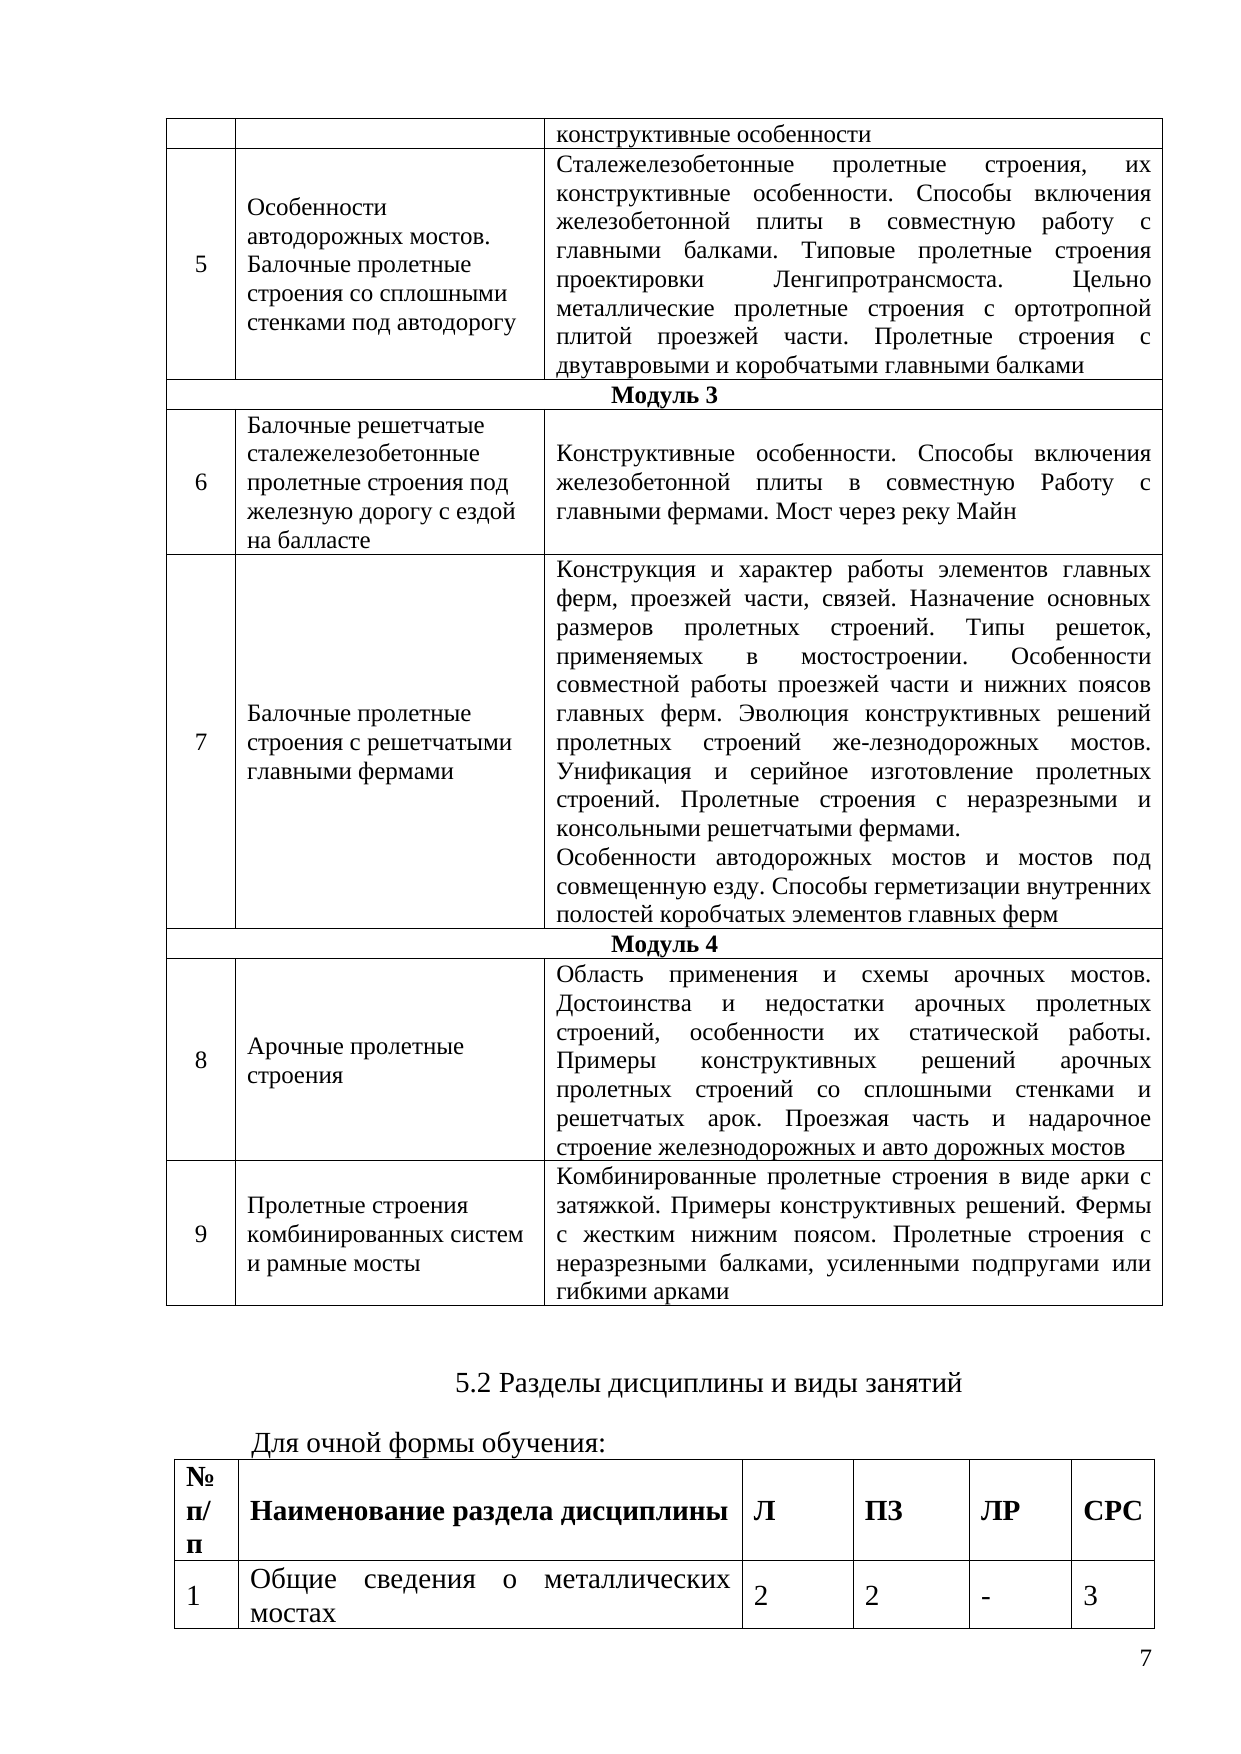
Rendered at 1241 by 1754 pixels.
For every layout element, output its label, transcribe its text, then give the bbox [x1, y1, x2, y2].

text Для очной формы обучения: [177, 1425, 1152, 1458]
text 5.2 Разделы дисциплины и виды занятий [177, 1366, 1152, 1399]
table_header СРС [1072, 1460, 1154, 1560]
table_cell Балочные пролетные строения с решетчатыми главными фермами [236, 555, 544, 928]
table_cell 3 [1072, 1561, 1154, 1628]
table_cell Модуль 4 [167, 929, 1162, 958]
table_cell Балочные решетчатые сталежелезобетонные пролетные строения под железную дорогу с ездой на балласте [236, 410, 544, 553]
table_header № п/п [175, 1460, 238, 1560]
table_cell - [970, 1561, 1071, 1628]
table_header Наименование раздела дисциплины [239, 1460, 742, 1560]
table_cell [236, 119, 544, 148]
table_cell Пролетные строения комбинированных систем и рамные мосты [236, 1161, 544, 1305]
table_header ЛР [970, 1460, 1071, 1560]
table_cell 9 [167, 1161, 235, 1305]
table_cell 1 [175, 1561, 238, 1628]
table_cell 4 [167, 119, 235, 148]
table_cell Арочные пролетные строения [236, 959, 544, 1160]
table_cell Комбинированные пролетные строения в виде арки с затяжкой. Примеры конструктивных решений. Фермы с жестким нижним поясом. Пролетные строения с неразрезными балками, усиленными подпругами или гибкими арками [545, 1161, 1162, 1305]
table_cell 2 [854, 1561, 969, 1628]
table_header ПЗ [854, 1460, 969, 1560]
table_cell Особенности автодорожных мостов. Балочные пролетные строения со сплошными стенками под автодорогу [236, 149, 544, 379]
table_cell 2 [743, 1561, 853, 1628]
table_cell Область применения и схемы арочных мостов. Достоинства и недостатки арочных пролетных строений, особенности их статической работы. Примеры конструктивных решений арочных пролетных строений со сплошными стенками и решетчатых арок. Проезжая часть и надарочное строение железнодорожных и авто дорожных мостов [545, 959, 1162, 1160]
table_cell 8 [167, 959, 235, 1160]
table_cell Конструктивные особенности. Способы включения железобетонной плиты в совместную Работу с главными фермами. Мост через реку Майн [545, 410, 1162, 553]
table_cell Сталежелезобетонные пролетные строения, их конструктивные особенности. Способы включения железобетонной плиты в совместную работу с главными балками. Типовые пролетные строения проектировки Ленгипротрансмоста. Цельно металлические пролетные строения с ортотропной плитой проезжей части. Пролетные строения с двутавровыми и коробчатыми главными балками [545, 149, 1162, 379]
table_cell Конструкция и характер работы элементов главных ферм, проезжей части, связей. Назначение основных размеров пролетных строений. Типы решеток, применяемых в мостостроении. Особенности совместной работы проезжей части и нижних поясов главных ферм. Эволюция конструктивных решений пролетных строений же-лезнодорожных мостов. Унификация и серийное изготовление пролетных строений. Пролетные строения с неразрезными и консольными решетчатыми фермами. Особенности автодорожных мостов и мостов под совмещенную езду. Способы герметизации внутренних полостей коробчатых элементов главных ферм [545, 555, 1162, 928]
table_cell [545, 119, 1162, 148]
table_cell 7 [167, 555, 235, 928]
table_cell Общие сведения о металлических мостах [239, 1561, 742, 1628]
table_cell 5 [167, 149, 235, 379]
table_header Л [743, 1460, 853, 1560]
table_cell 6 [167, 410, 235, 553]
table_cell Модуль 3 [167, 380, 1162, 409]
